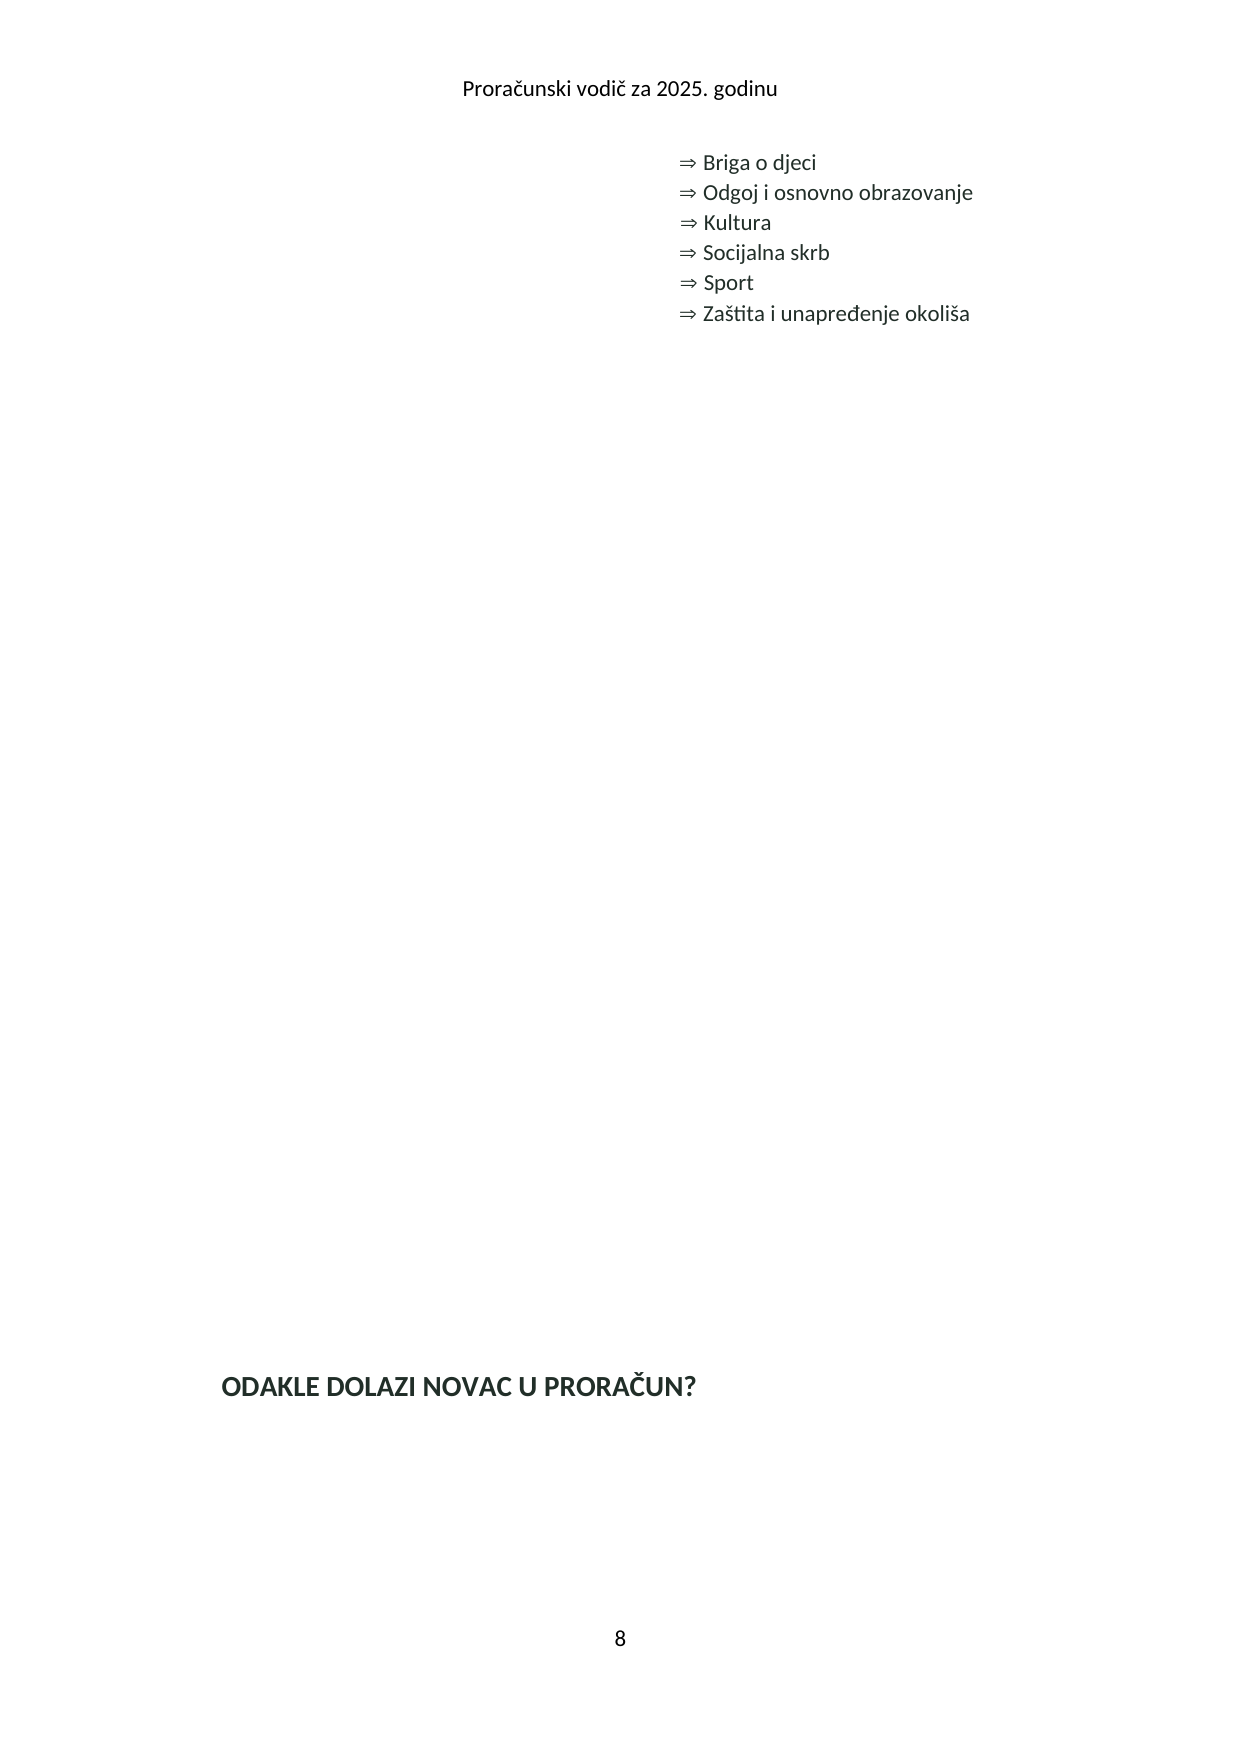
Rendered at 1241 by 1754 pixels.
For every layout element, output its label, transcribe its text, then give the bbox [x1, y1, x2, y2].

text  Kultura [400, 208, 1051, 236]
text  Zaštita i unapređenje okoliša [679, 299, 1093, 327]
text  Odgoj i osnovno obrazovanje [679, 178, 1093, 206]
subtitle ODAKLE DOLAZI NOVAC U PRORAČUN? [221, 1368, 1093, 1404]
text  Sport [400, 268, 1033, 296]
text  Briga o djeci [679, 148, 1093, 176]
text  Socijalna skrb [679, 238, 1093, 266]
